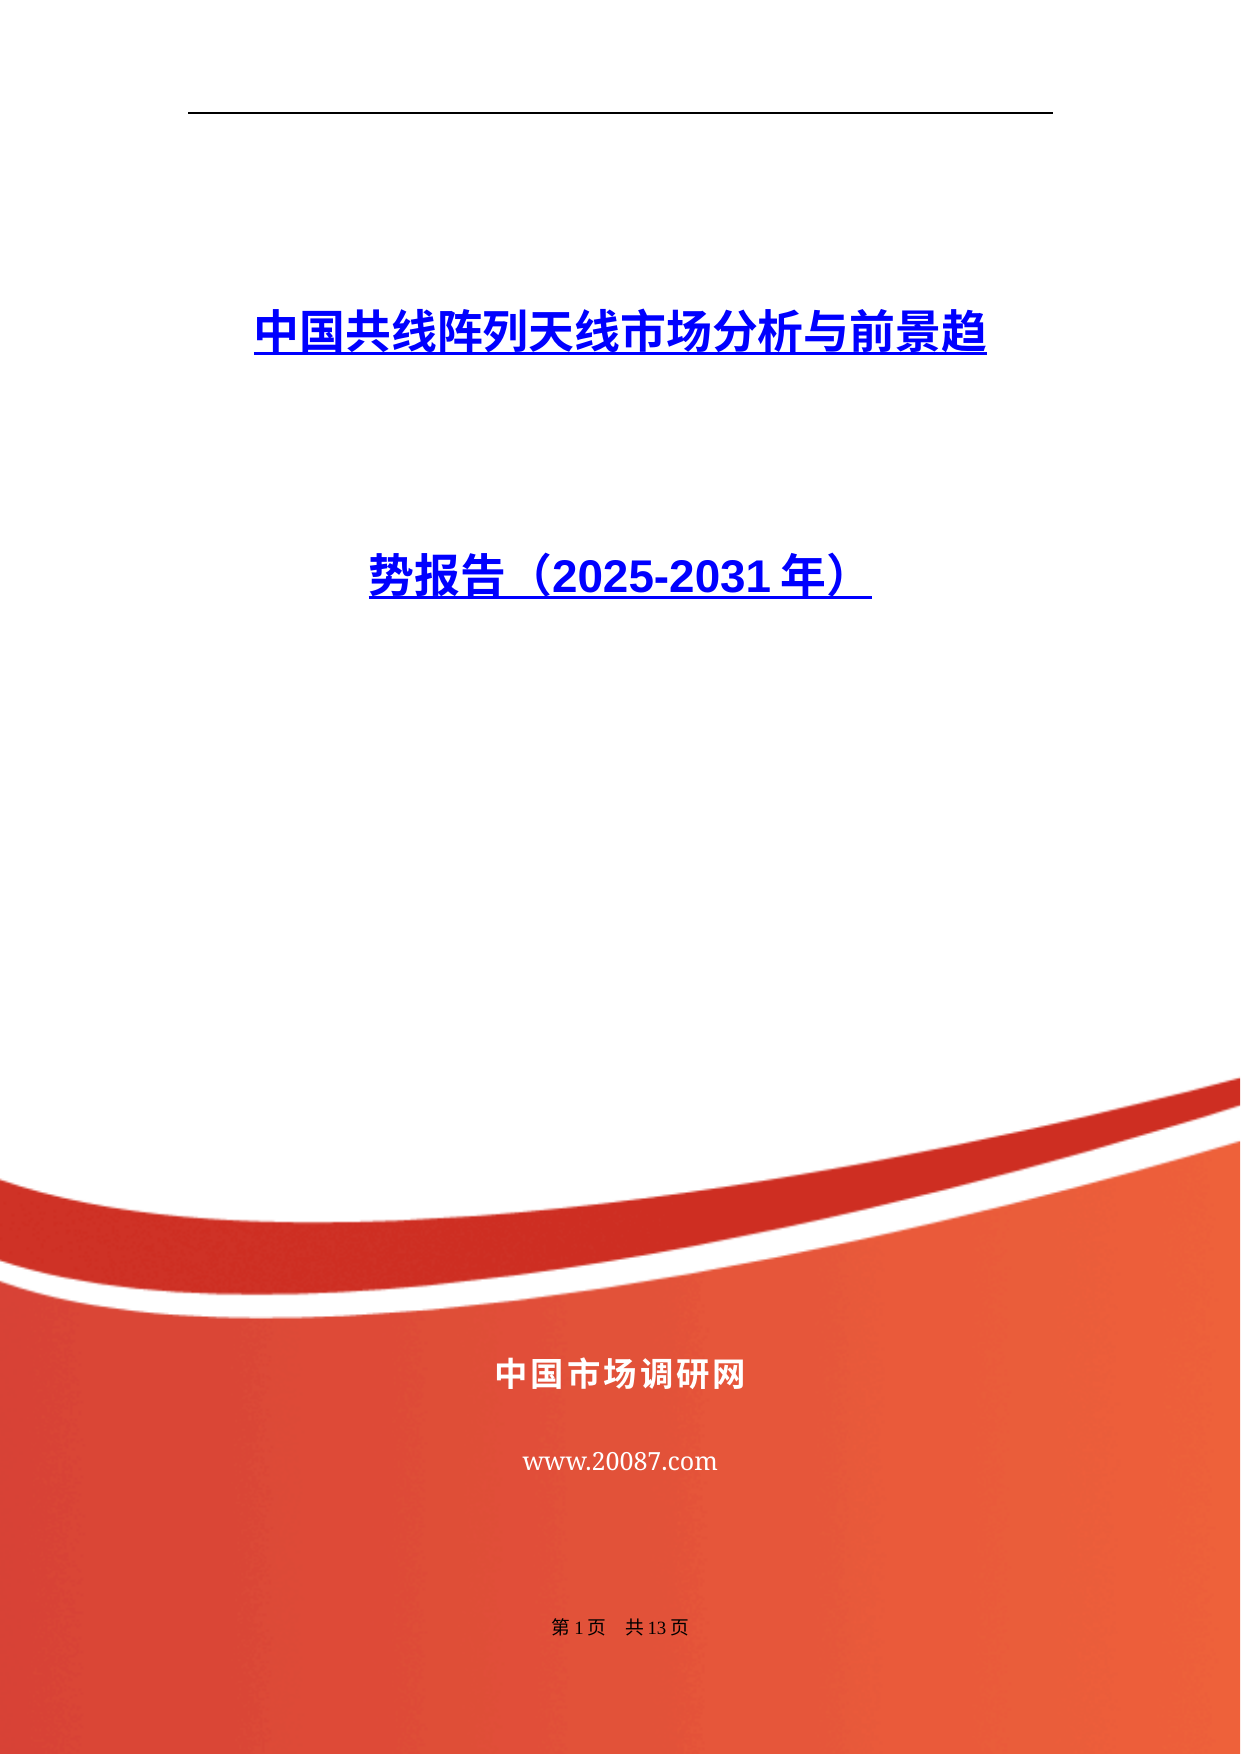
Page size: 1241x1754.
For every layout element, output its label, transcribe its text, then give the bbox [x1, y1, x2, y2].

text www.20087.com [187, 1428, 1053, 1493]
subtitle 中国市场调研网 [187, 1339, 1053, 1404]
picture [0, 1006, 1241, 1754]
table_header 中国共线阵列天线市场分析与前景趋势报告（2025-2031年） [188, 207, 1053, 773]
